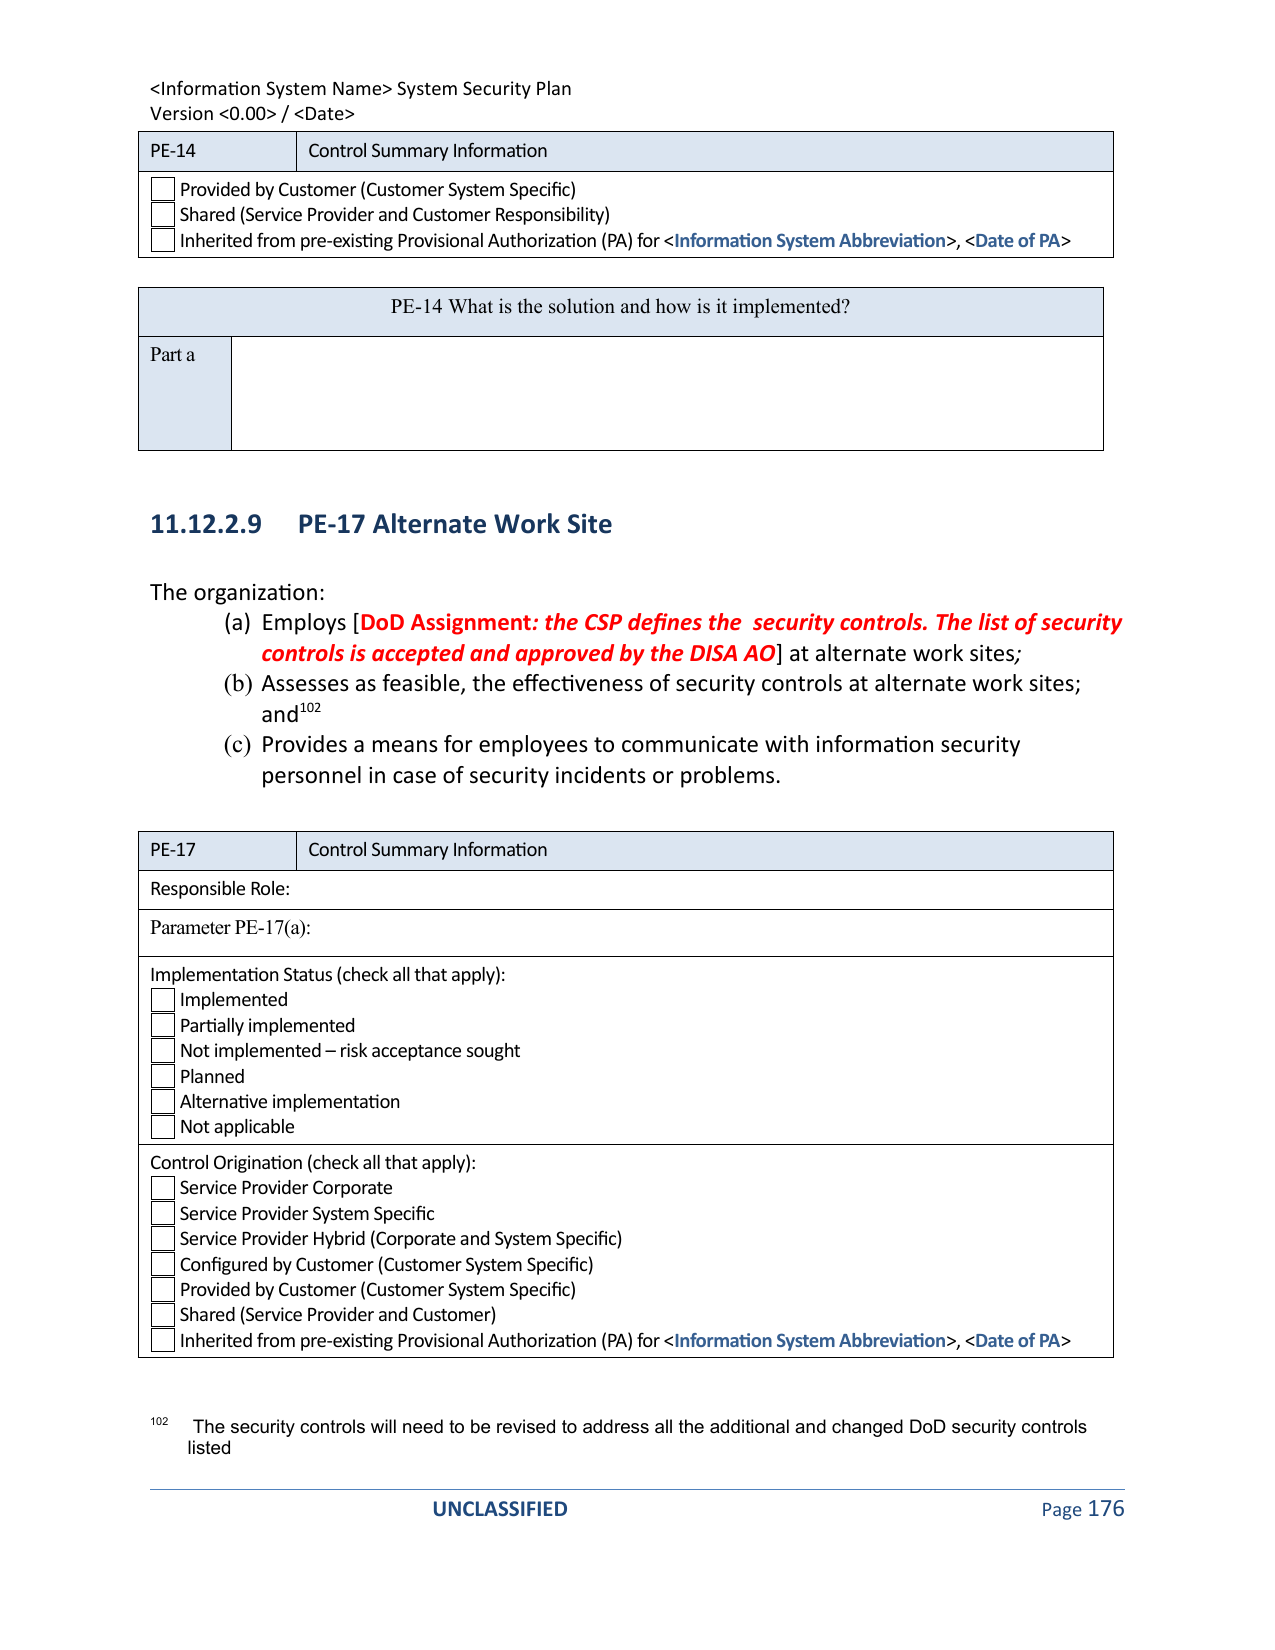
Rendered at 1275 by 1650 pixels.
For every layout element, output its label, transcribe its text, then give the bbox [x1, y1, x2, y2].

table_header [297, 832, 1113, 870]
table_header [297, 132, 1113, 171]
list Provides a means for employees to communicate with information security personnel in case of security incidents or problems. [223, 728, 1125, 789]
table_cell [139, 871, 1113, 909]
list Assesses as feasible, the effectiveness of security controls at alternate work sites; and [223, 667, 1125, 728]
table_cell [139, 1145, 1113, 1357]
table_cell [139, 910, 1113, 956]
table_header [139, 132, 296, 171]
text The organization: [150, 576, 1125, 606]
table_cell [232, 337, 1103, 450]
subtitle PE-17 Alternate Work Site [150, 505, 1125, 541]
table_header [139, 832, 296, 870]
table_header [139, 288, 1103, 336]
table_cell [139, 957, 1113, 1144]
list Employs [DoD Assignment: the CSP defines the security controls. The list of security controls is accepted and approved by the DISA AO] at alternate work sites; [224, 606, 1125, 667]
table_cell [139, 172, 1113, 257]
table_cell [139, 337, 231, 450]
